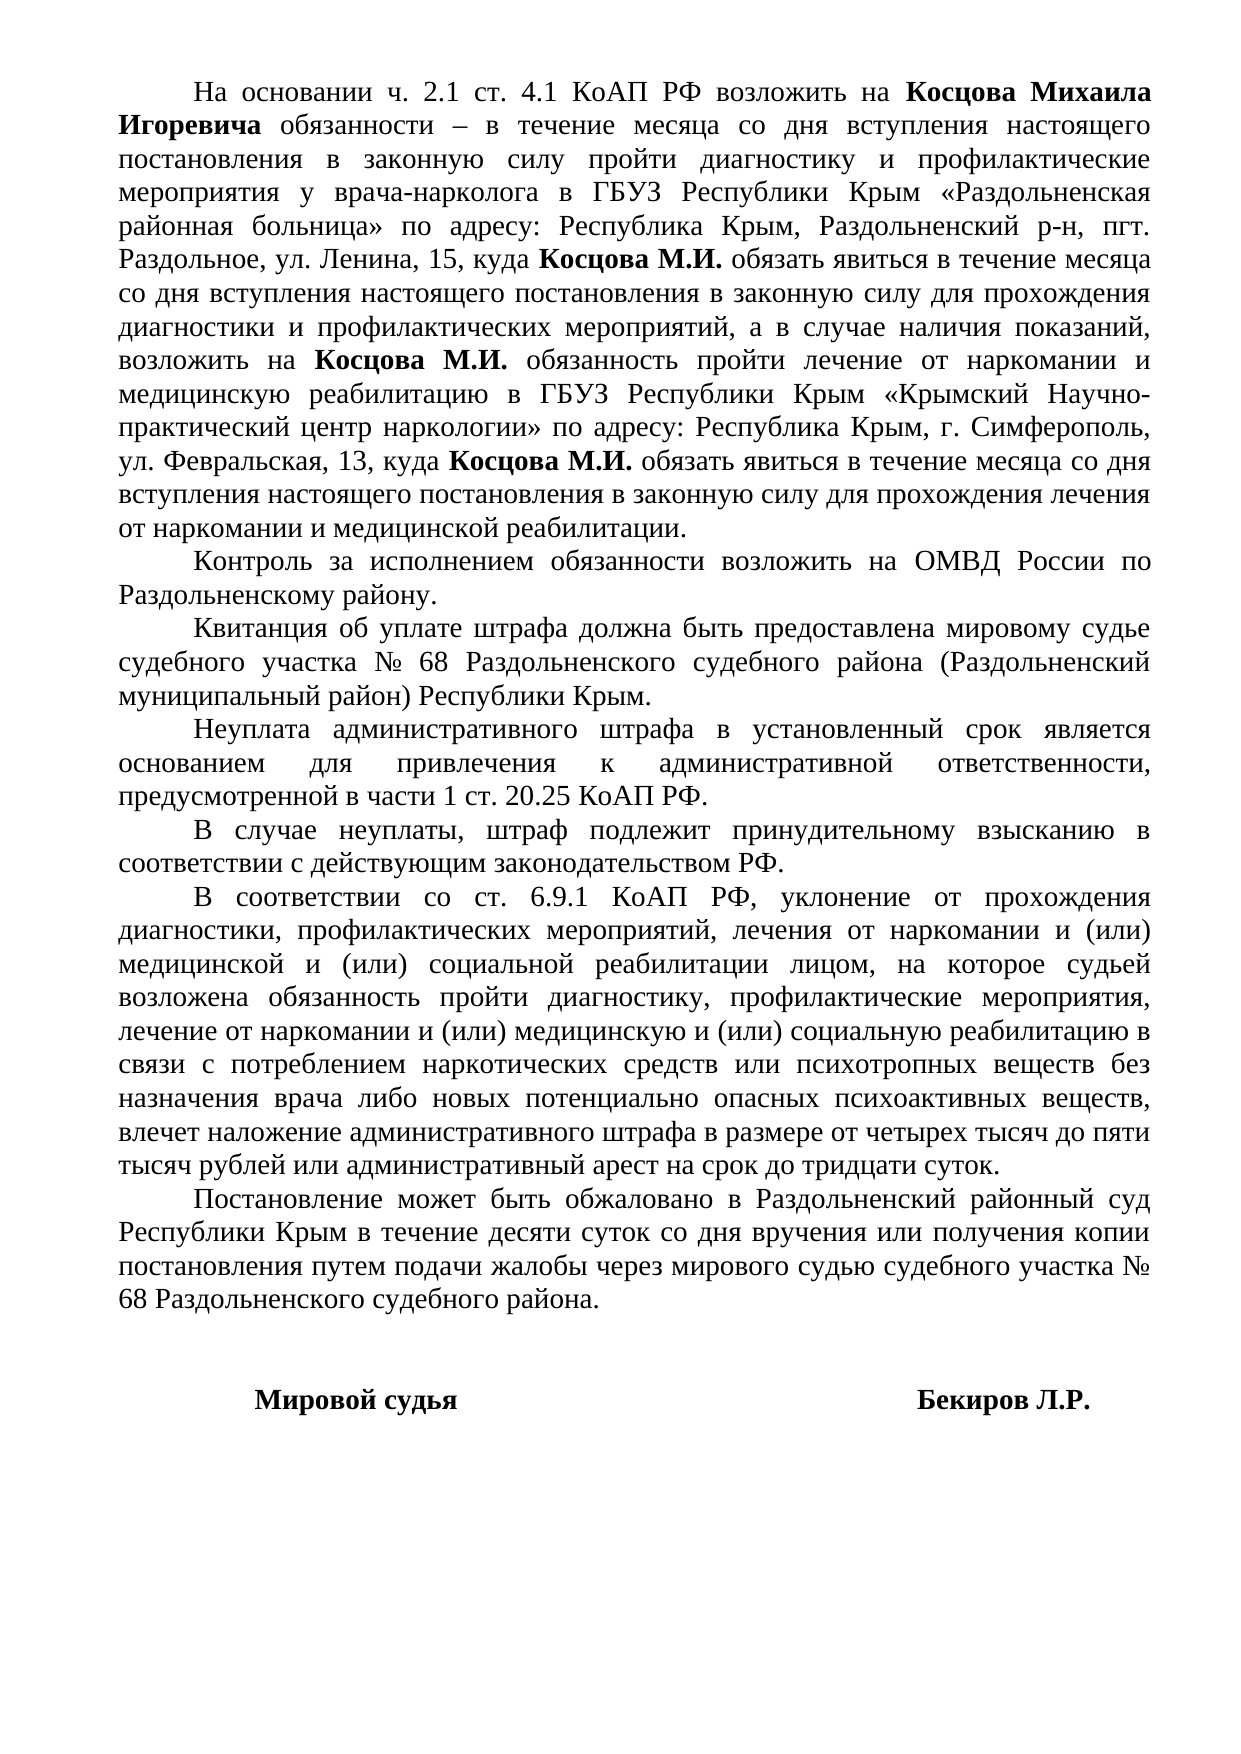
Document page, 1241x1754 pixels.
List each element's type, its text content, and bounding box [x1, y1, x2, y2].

text На основании ч. 2.1 ст. 4.1 КоАП РФ возложить на Косцова Михаила Игоревича обязанности – в течение месяца со дня вступления настоящего постановления в законную силу пройти диагностику и профилактические мероприятия у врача-нарколога в ГБУЗ Республики Крым «Раздольненская районная больница» по адресу: Республика Крым, Раздольненский р-н, пгт. Раздольное, ул. Ленина, 15, куда Косцова М.И. обязать явиться в течение месяца со дня вступления настоящего постановления в законную силу для прохождения диагностики и профилактических мероприятий, а в случае наличия показаний, возложить на Косцова М.И. обязанность пройти лечение от наркомании и медицинскую реабилитацию в ГБУЗ Республики Крым «Крымский Научно-практический центр наркологии» по адресу: Республика Крым, г. Симферополь, ул. Февральская, 13, куда Косцова М.И. обязать явиться в течение месяца со дня вступления настоящего постановления в законную силу для прохождения лечения от наркомании и медицинской реабилитации. [118, 74, 1152, 543]
text Неуплата административного штрафа в установленный срок является основанием для привлечения к административной ответственности, предусмотренной в части 1 ст. 20.25 КоАП РФ. [118, 711, 1152, 812]
text В случае неуплаты, штраф подлежит принудительному взысканию в соответствии с действующим законодательством РФ. [118, 812, 1152, 879]
text В соответствии со ст. 6.9.1 КоАП РФ, уклонение от прохождения диагностики, профилактических мероприятий, лечения от наркомании и (или) медицинской и (или) социальной реабилитации лицом, на которое судьей возложена обязанность пройти диагностику, профилактические мероприятия, лечение от наркомании и (или) медицинскую и (или) социальную реабилитацию в связи с потреблением наркотических средств или психотропных веществ без назначения врача либо новых потенциально опасных психоактивных веществ, влечет наложение административного штрафа в размере от четырех тысяч до пяти тысяч рублей или административный арест на срок до тридцати суток. [118, 879, 1152, 1181]
text Мировой судья Бекиров Л.Р. [118, 1382, 1152, 1416]
text Квитанция об уплате штрафа должна быть предоставлена мировому судье судебного участка № 68 Раздольненского судебного района (Раздольненский муниципальный район) Республики Крым. [118, 611, 1152, 711]
text Постановление может быть обжаловано в Раздольненский районный суд Республики Крым в течение десяти суток со дня вручения или получения копии постановления путем подачи жалобы через мирового судью судебного участка № 68 Раздольненского судебного района. [118, 1181, 1152, 1315]
text Контроль за исполнением обязанности возложить на ОМВД России по Раздольненскому району. [118, 543, 1152, 611]
